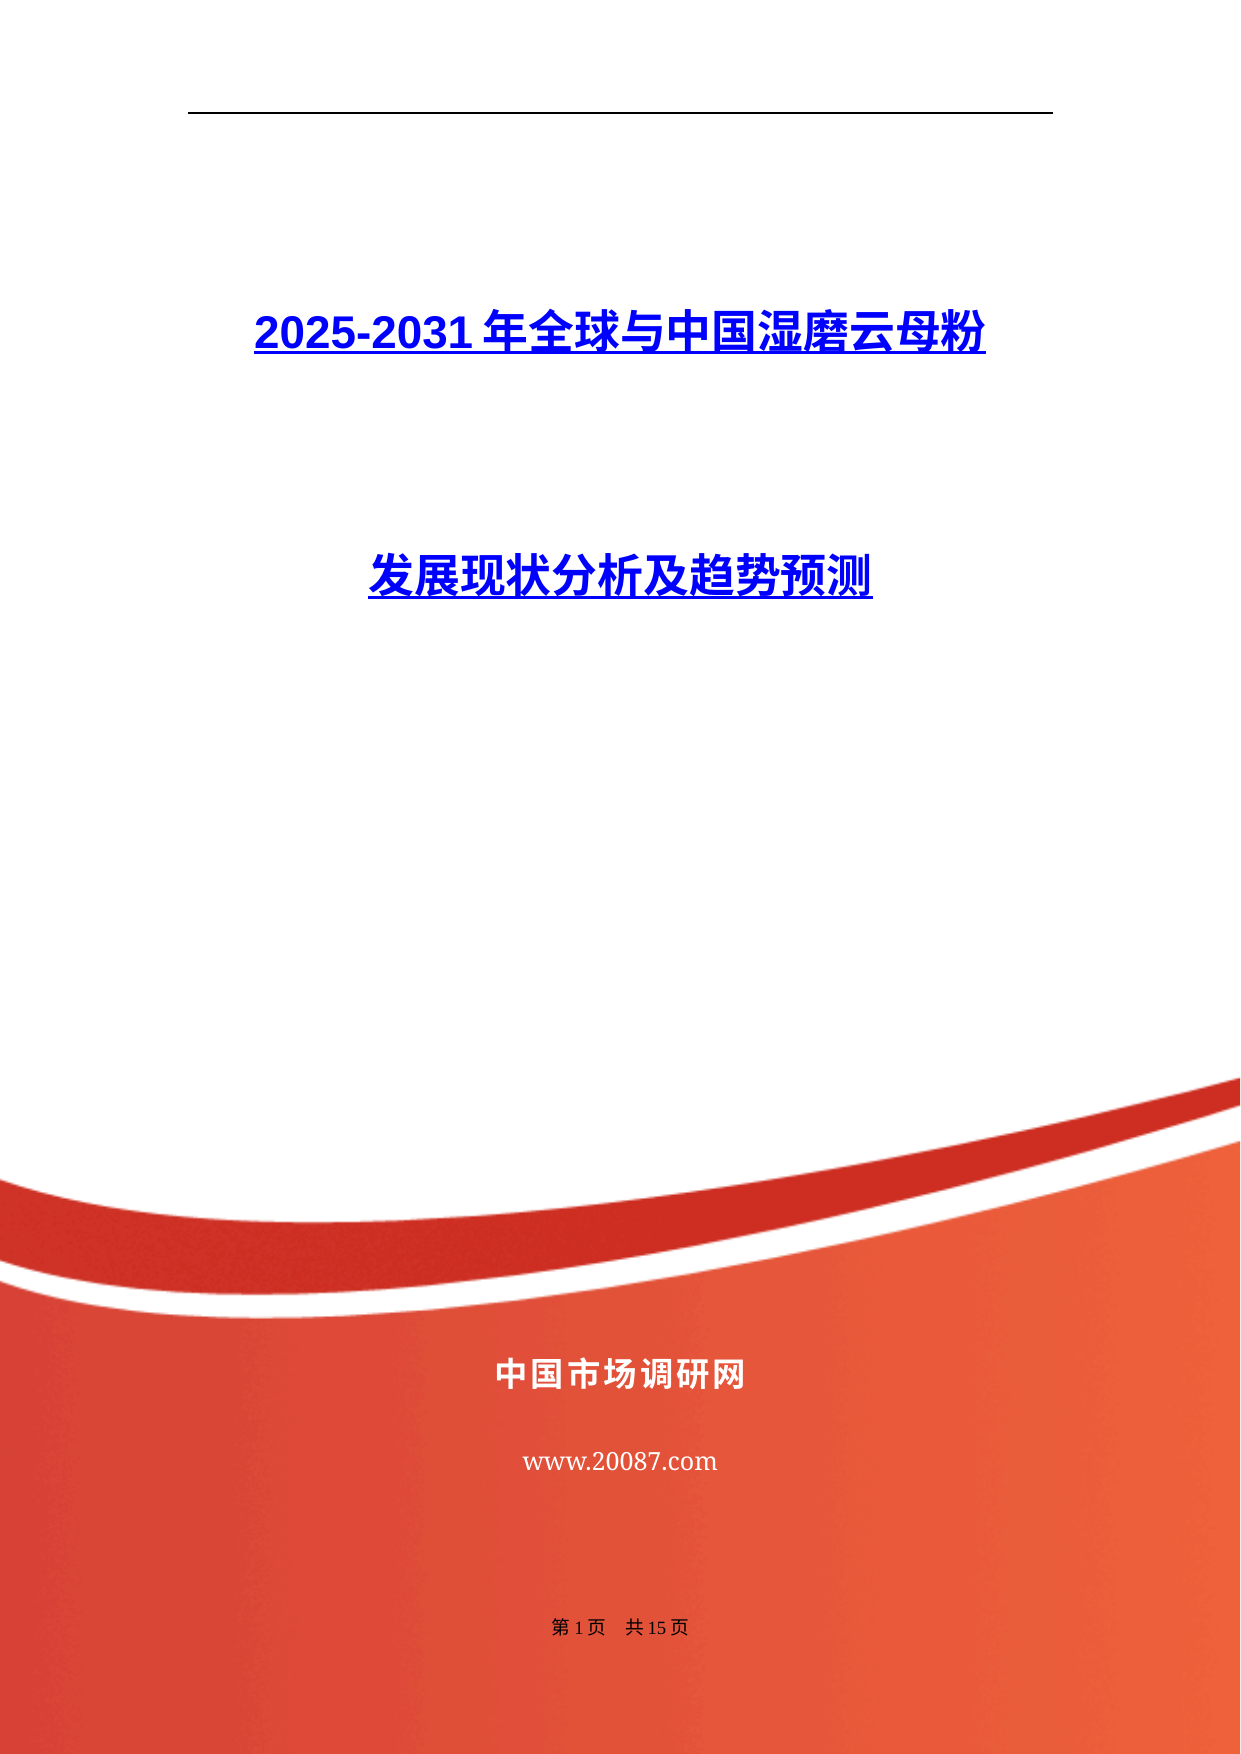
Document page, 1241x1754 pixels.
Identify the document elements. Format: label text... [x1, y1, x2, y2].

subtitle 中国市场调研网 [187, 1339, 1053, 1404]
table_header 2025-2031年全球与中国湿磨云母粉发展现状分析及趋势预测 [188, 207, 1053, 773]
text www.20087.com [187, 1428, 1053, 1493]
picture [0, 1006, 1241, 1754]
